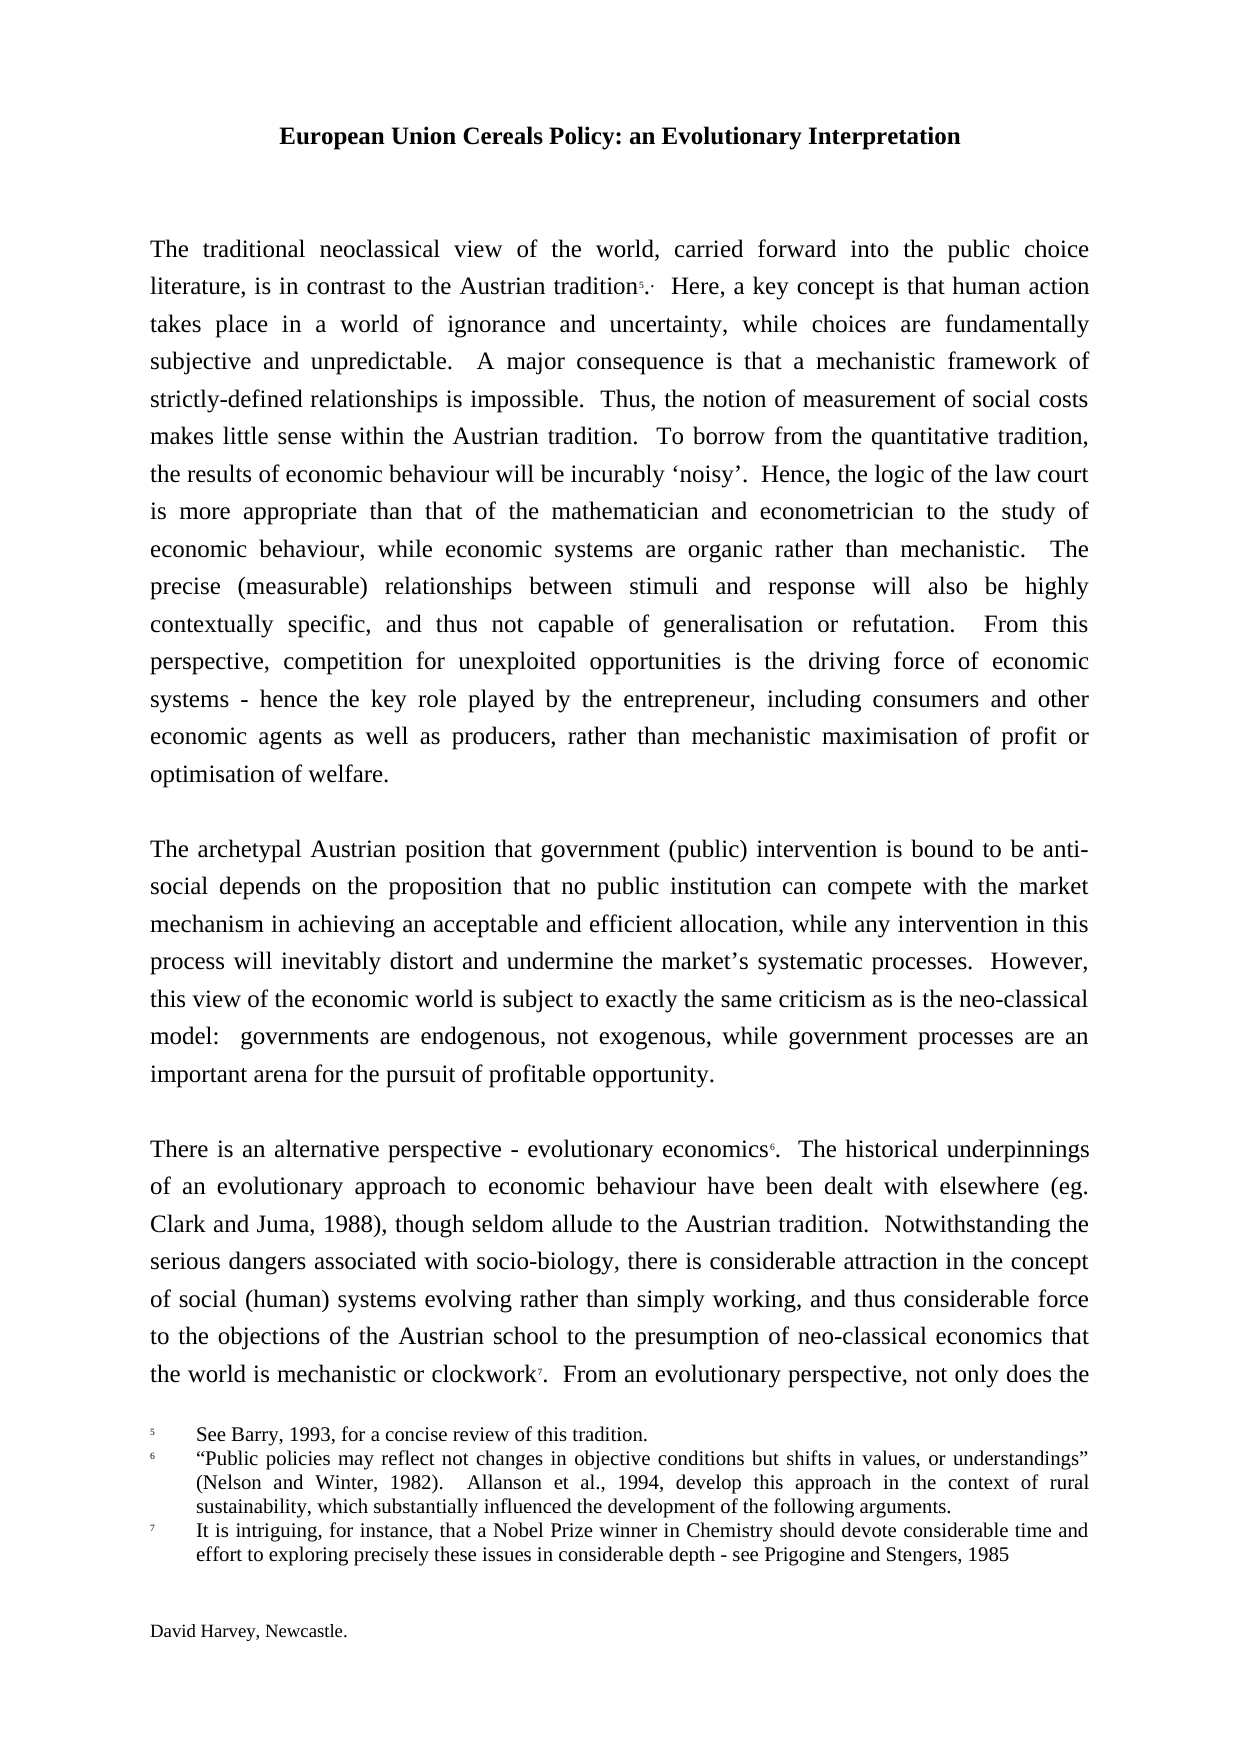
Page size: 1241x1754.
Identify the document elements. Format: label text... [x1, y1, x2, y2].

text The traditional neoclassical view of the world, carried forward into the public choice literature, is in contrast to the Austrian tradition.. Here, a key concept is that human action takes place in a world of ignorance and uncertainty, while choices are fundamentally subjective and unpredictable. A major consequence is that a mechanistic framework of strictly-defined relationships is impossible. Thus, the notion of measurement of social costs makes little sense within the Austrian tradition. To borrow from the quantitative tradition, the results of economic behaviour will be incurably ‘noisy’. Hence, the logic of the law court is more appropriate than that of the mathematician and econometrician to the study of economic behaviour, while economic systems are organic rather than mechanistic. The precise (measurable) relationships between stimuli and response will also be highly contextually specific, and thus not capable of generalisation or refutation. From this perspective, competition for unexploited opportunities is the driving force of economic systems - hence the key role played by the entrepreneur, including consumers and other economic agents as well as producers, rather than mechanistic maximisation of profit or optimisation of welfare. [150, 225, 1090, 787]
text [150, 1125, 1090, 1387]
text The archetypal Austrian position that government (public) intervention is bound to be anti-social depends on the proposition that no public institution can compete with the market mechanism in achieving an acceptable and efficient allocation, while any intervention in this process will inevitably distort and undermine the market’s systematic processes. However, this view of the economic world is subject to exactly the same criticism as is the neo-classical model: governments are endogenous, not exogenous, while government processes are an important arena for the pursuit of profitable opportunity. [150, 825, 1090, 1087]
